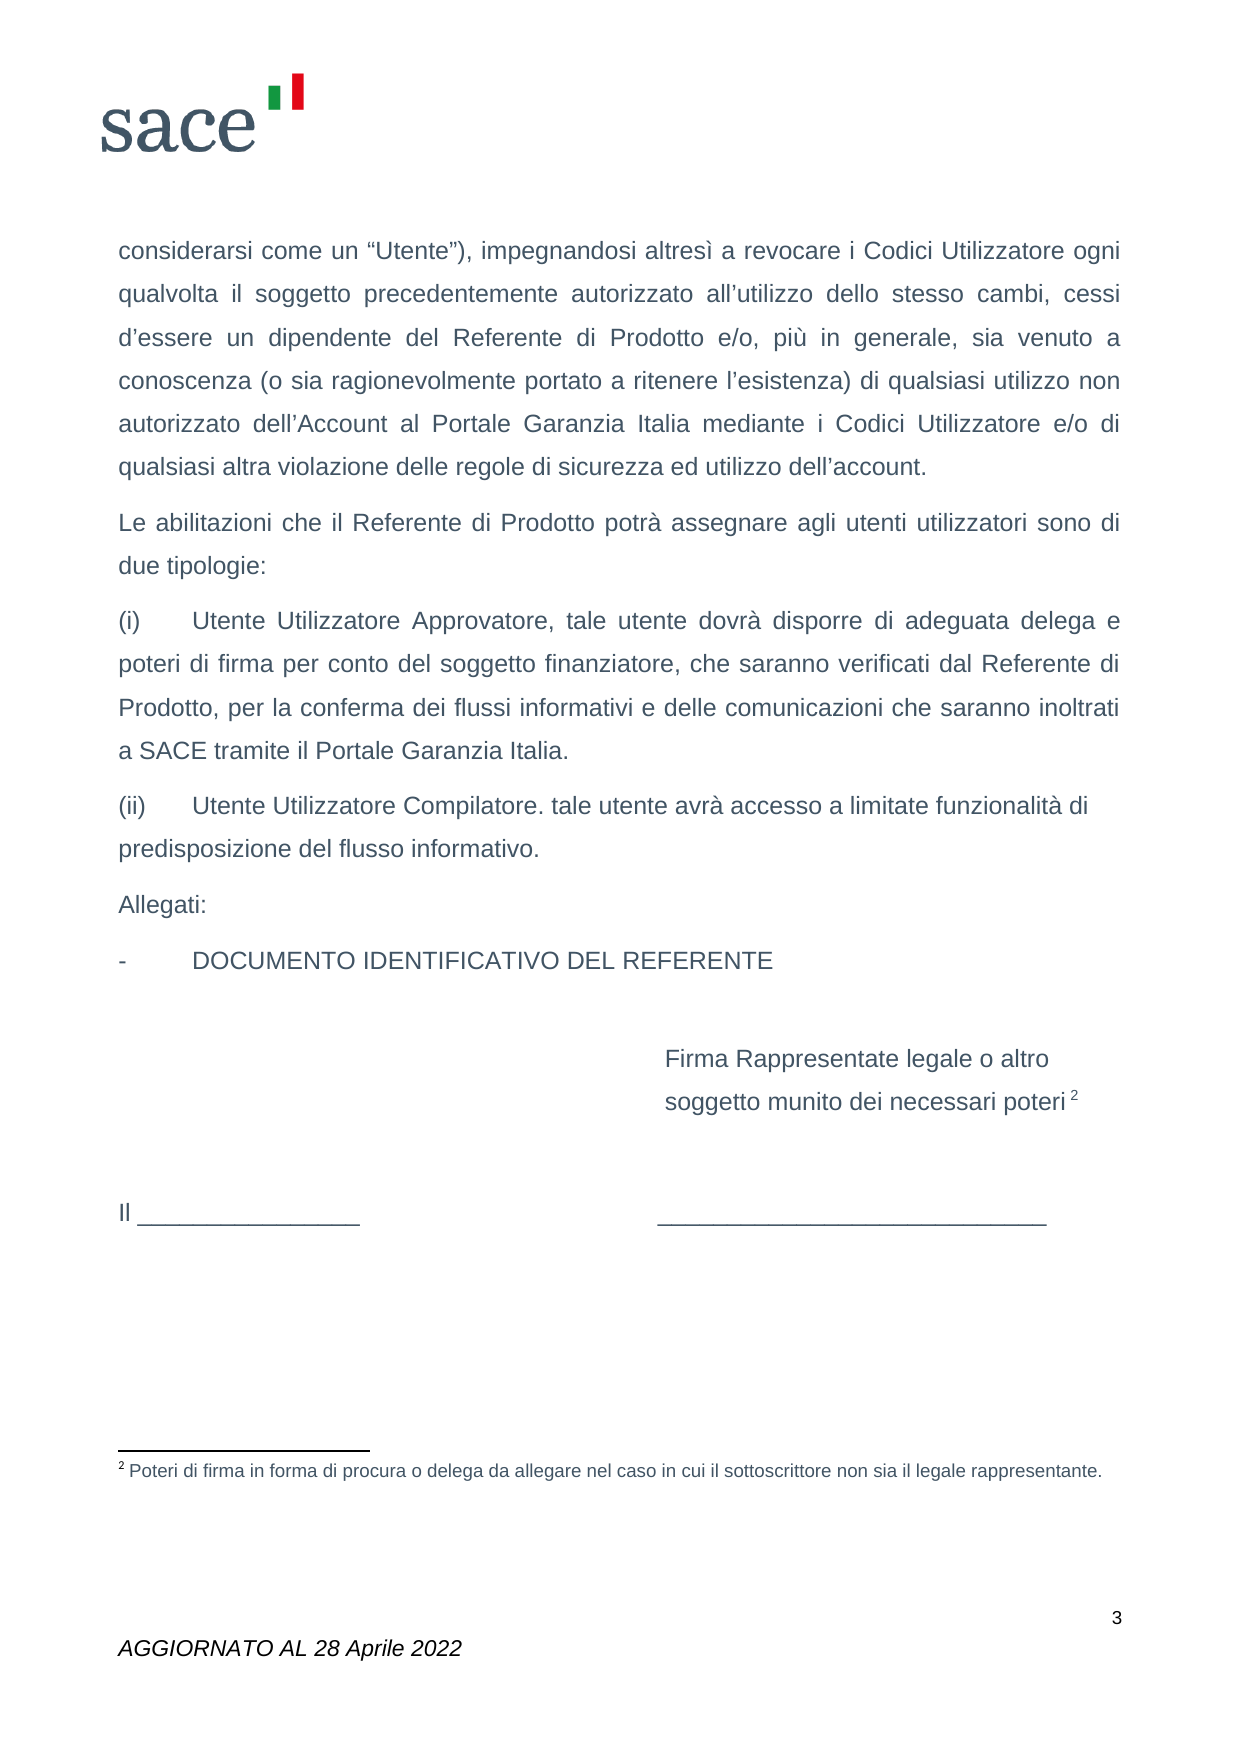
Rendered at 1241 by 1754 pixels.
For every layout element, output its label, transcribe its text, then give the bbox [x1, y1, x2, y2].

text - DOCUMENTO IDENTIFICATIVO DEL REFERENTE [118, 946, 1122, 974]
text Le abilitazioni che il Referente di Prodotto potrà assegnare agli utenti utilizzatori sono di due tipologie: [118, 507, 1122, 579]
text (i) Utente Utilizzatore Approvatore, tale utente dovrà disporre di adeguata delega e poteri di firma per conto del soggetto finanziatore, che saranno verificati dal Referente di Prodotto, per la conferma dei flussi informativi e delle comunicazioni che saranno inoltrati a SACE tramite il Portale Garanzia Italia. [118, 606, 1122, 764]
text Allegati: [118, 890, 1122, 919]
text Firma Rappresentate legale o altro soggetto munito dei necessari poteri [664, 1001, 1122, 1116]
picture [101, 73, 304, 152]
text Il ________________ ____________________________ [118, 1198, 1122, 1227]
text (ii) Utente Utilizzatore Compilatore. tale utente avrà accesso a limitate funzionalità di predisposizione del flusso informativo. [118, 791, 1122, 863]
